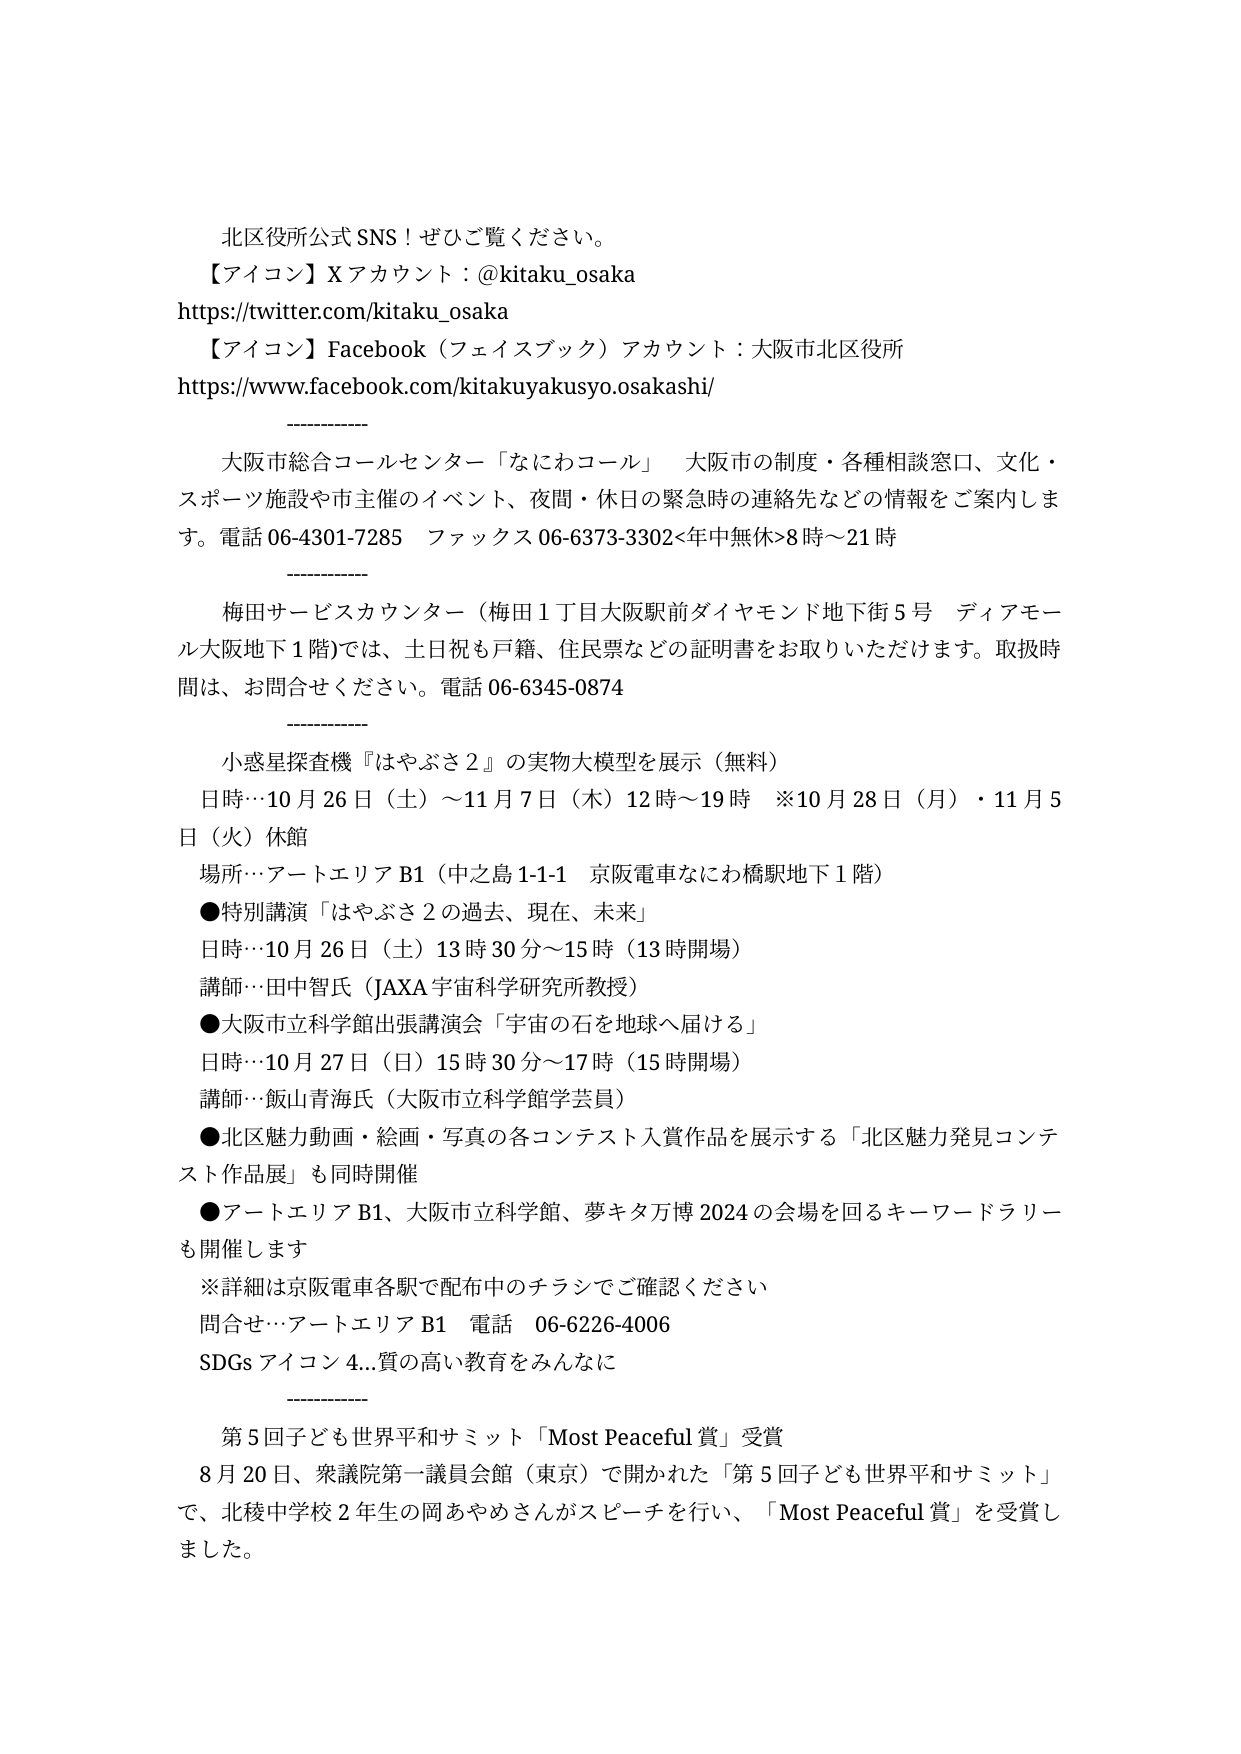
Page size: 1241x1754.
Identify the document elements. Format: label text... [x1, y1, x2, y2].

text ------------ [177, 704, 1063, 742]
text 日時…10月26日（土）13時30分～15時（13時開場） [177, 929, 1063, 967]
text 日時…10月27日（日）15時30分～17時（15時開場） [177, 1042, 1063, 1079]
text ※詳細は京阪電車各駅で配布中のチラシでご確認ください [177, 1267, 1063, 1304]
text 【アイコン】Xアカウント：＠kitaku_osaka [177, 254, 1063, 292]
text https://www.facebook.com/kitakuyakusyo.osakashi/ [177, 367, 1063, 404]
text 講師…田中智氏（JAXA宇宙科学研究所教授） [177, 967, 1063, 1004]
text 日時…10月26日（土）～11月7日（木）12時～19時 ※10月28日（月）・11月5日（火）休館 [177, 779, 1063, 854]
text ●大阪市立科学館出張講演会「宇宙の石を地球へ届ける」 [177, 1004, 1063, 1042]
text 講師…飯山青海氏（大阪市立科学館学芸員） [177, 1079, 1063, 1117]
text ------------ [177, 554, 1063, 592]
text 第5回子ども世界平和サミット「Most Peaceful賞」受賞 [177, 1417, 1063, 1454]
text ------------ [177, 404, 1063, 442]
text 梅田サービスカウンター（梅田１丁目大阪駅前ダイヤモンド地下街5号 ディアモール大阪地下1階)では、土日祝も戸籍、住民票などの証明書をお取りいただけます。取扱時間は、お問合せください。電話06-6345-0874 [177, 592, 1063, 704]
text ●特別講演「はやぶさ２の過去、現在、未来」 [177, 892, 1063, 929]
text 8月20日、衆議院第一議員会館（東京）で開かれた「第5回子ども世界平和サミット」で、北稜中学校2年生の岡あやめさんがスピーチを行い、「Most Peaceful賞」を受賞しました。 [177, 1454, 1063, 1567]
text ●アートエリアB1、大阪市立科学館、夢キタ万博2024の会場を回るキーワードラリーも開催します [177, 1192, 1063, 1267]
text 大阪市総合コールセンター「なにわコール」 大阪市の制度・各種相談窓口、文化・スポーツ施設や市主催のイベント、夜間・休日の緊急時の連絡先などの情報をご案内します。電話06-4301-7285 ファックス06-6373-3302<年中無休>8時〜21時 [177, 442, 1063, 554]
text 小惑星探査機『はやぶさ２』の実物大模型を展示（無料） [177, 742, 1063, 779]
text 【アイコン】Facebook（フェイスブック）アカウント：大阪市北区役所 [177, 329, 1063, 367]
text ------------ [177, 1379, 1063, 1417]
text 問合せ…アートエリアB1 電話 06-6226-4006 [177, 1304, 1063, 1342]
text 場所…アートエリアB1（中之島1-1-1 京阪電車なにわ橋駅地下１階） [177, 854, 1063, 892]
text SDGsアイコン4…質の高い教育をみんなに [177, 1342, 1063, 1379]
text https://twitter.com/kitaku_osaka [177, 292, 1063, 329]
text ●北区魅力動画・絵画・写真の各コンテスト入賞作品を展示する「北区魅力発見コンテスト作品展」も同時開催 [177, 1117, 1063, 1192]
text 北区役所公式SNS！ぜひご覧ください。 [177, 217, 1063, 254]
